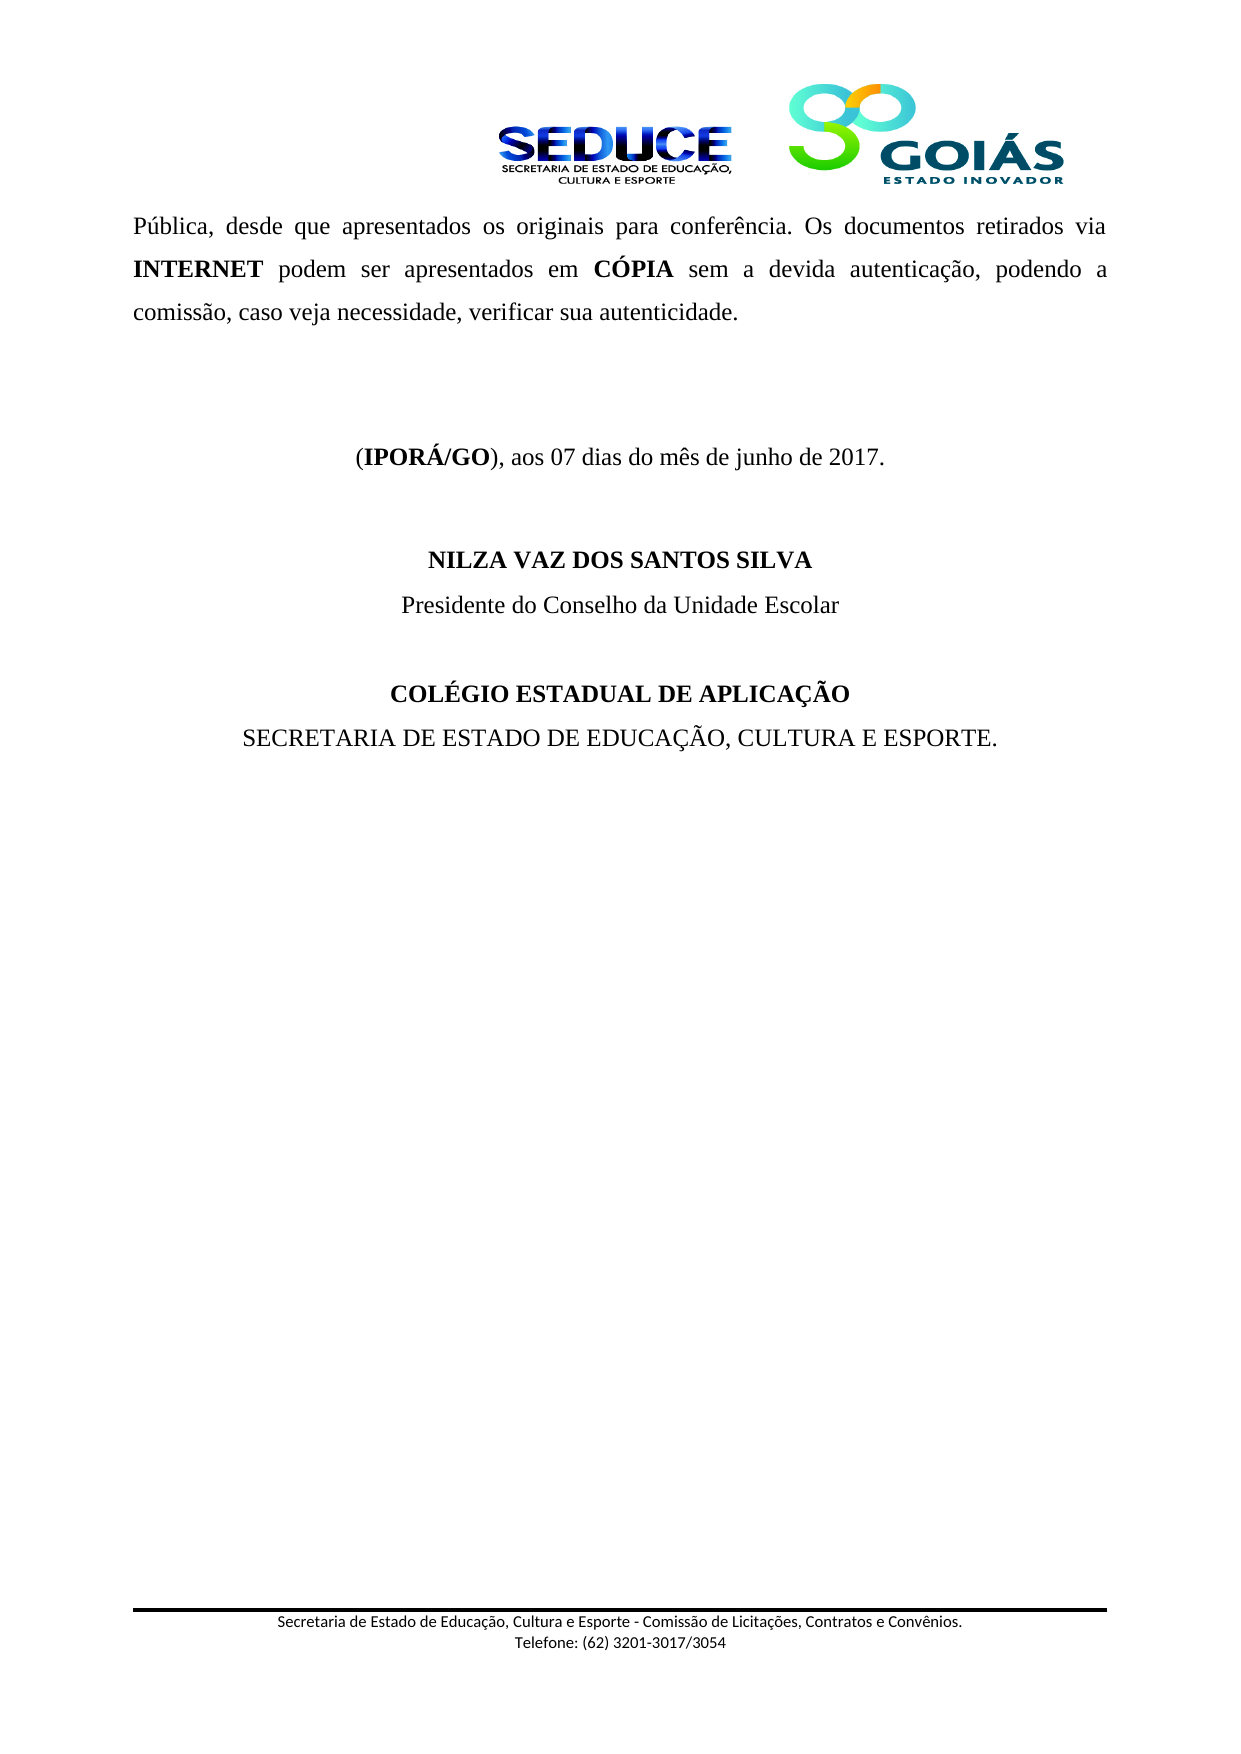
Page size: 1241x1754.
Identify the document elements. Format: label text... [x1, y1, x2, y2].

text NILZA VAZ DOS SANTOS SILVA [133, 546, 1107, 574]
text Presidente do Conselho da Unidade Escolar [133, 590, 1107, 619]
text (IPORÁ/GO), aos 07 dias do mês de junho de 2017. [133, 442, 1107, 471]
picture [477, 73, 1108, 212]
text SECRETARIA DE ESTADO DE EDUCAÇÃO, CULTURA E ESPORTE. [133, 723, 1107, 752]
text COLÉGIO ESTADUAL DE APLICAÇÃO [133, 679, 1107, 707]
